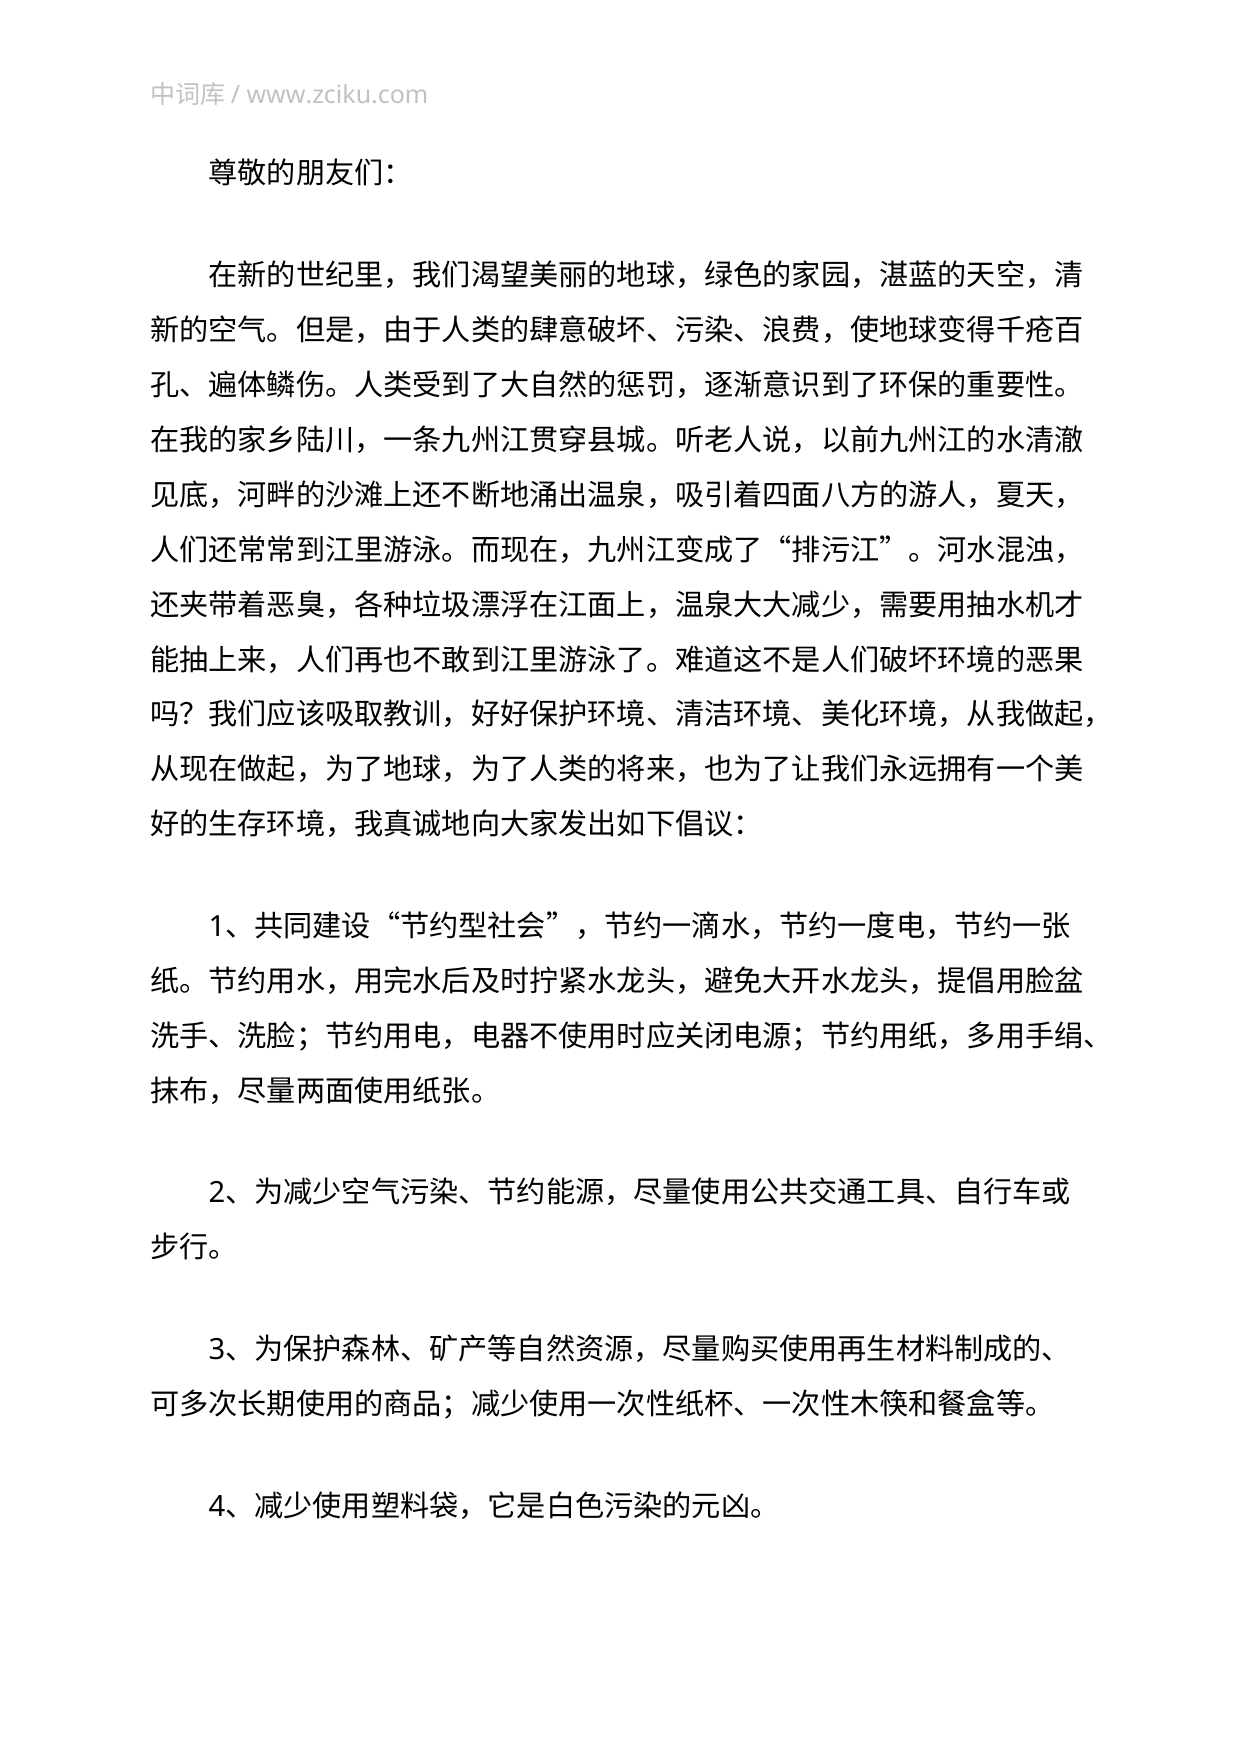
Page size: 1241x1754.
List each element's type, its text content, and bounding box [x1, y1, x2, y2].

text 1、共同建设“节约型社会”，节约一滴水，节约一度电，节约一张纸。节约用水，用完水后及时拧紧水龙头，避免大开水龙头，提倡用脸盆洗手、洗脸；节约用电，电器不使用时应关闭电源；节约用纸，多用手绢、抹布，尽量两面使用纸张。 [150, 902, 1090, 1109]
text 3、为保护森林、矿产等自然资源，尽量购买使用再生材料制成的、可多次长期使用的商品；减少使用一次性纸杯、一次性木筷和餐盒等。 [150, 1326, 1090, 1423]
text 在新的世纪里，我们渴望美丽的地球，绿色的家园，湛蓝的天空，清新的空气。但是，由于人类的肆意破坏、污染、浪费，使地球变得千疮百孔、遍体鳞伤。人类受到了大自然的惩罚，逐渐意识到了环保的重要性。在我的家乡陆川，一条九州江贯穿县城。听老人说，以前九州江的水清澈见底，河畔的沙滩上还不断地涌出温泉，吸引着四面八方的游人，夏天，人们还常常到江里游泳。而现在，九州江变成了“排污江”。河水混浊，还夹带着恶臭，各种垃圾漂浮在江面上，温泉大大减少，需要用抽水机才能抽上来，人们再也不敢到江里游泳了。难道这不是人们破坏环境的恶果吗？我们应该吸取教训，好好保护环境、清洁环境、美化环境，从我做起，从现在做起，为了地球，为了人类的将来，也为了让我们永远拥有一个美好的生存环境，我真诚地向大家发出如下倡议： [150, 252, 1090, 843]
text 2、为减少空气污染、节约能源，尽量使用公共交通工具、自行车或步行。 [150, 1169, 1090, 1266]
text 4、减少使用塑料袋，它是白色污染的元凶。 [150, 1483, 1090, 1525]
text 尊敬的朋友们： [150, 150, 1090, 192]
